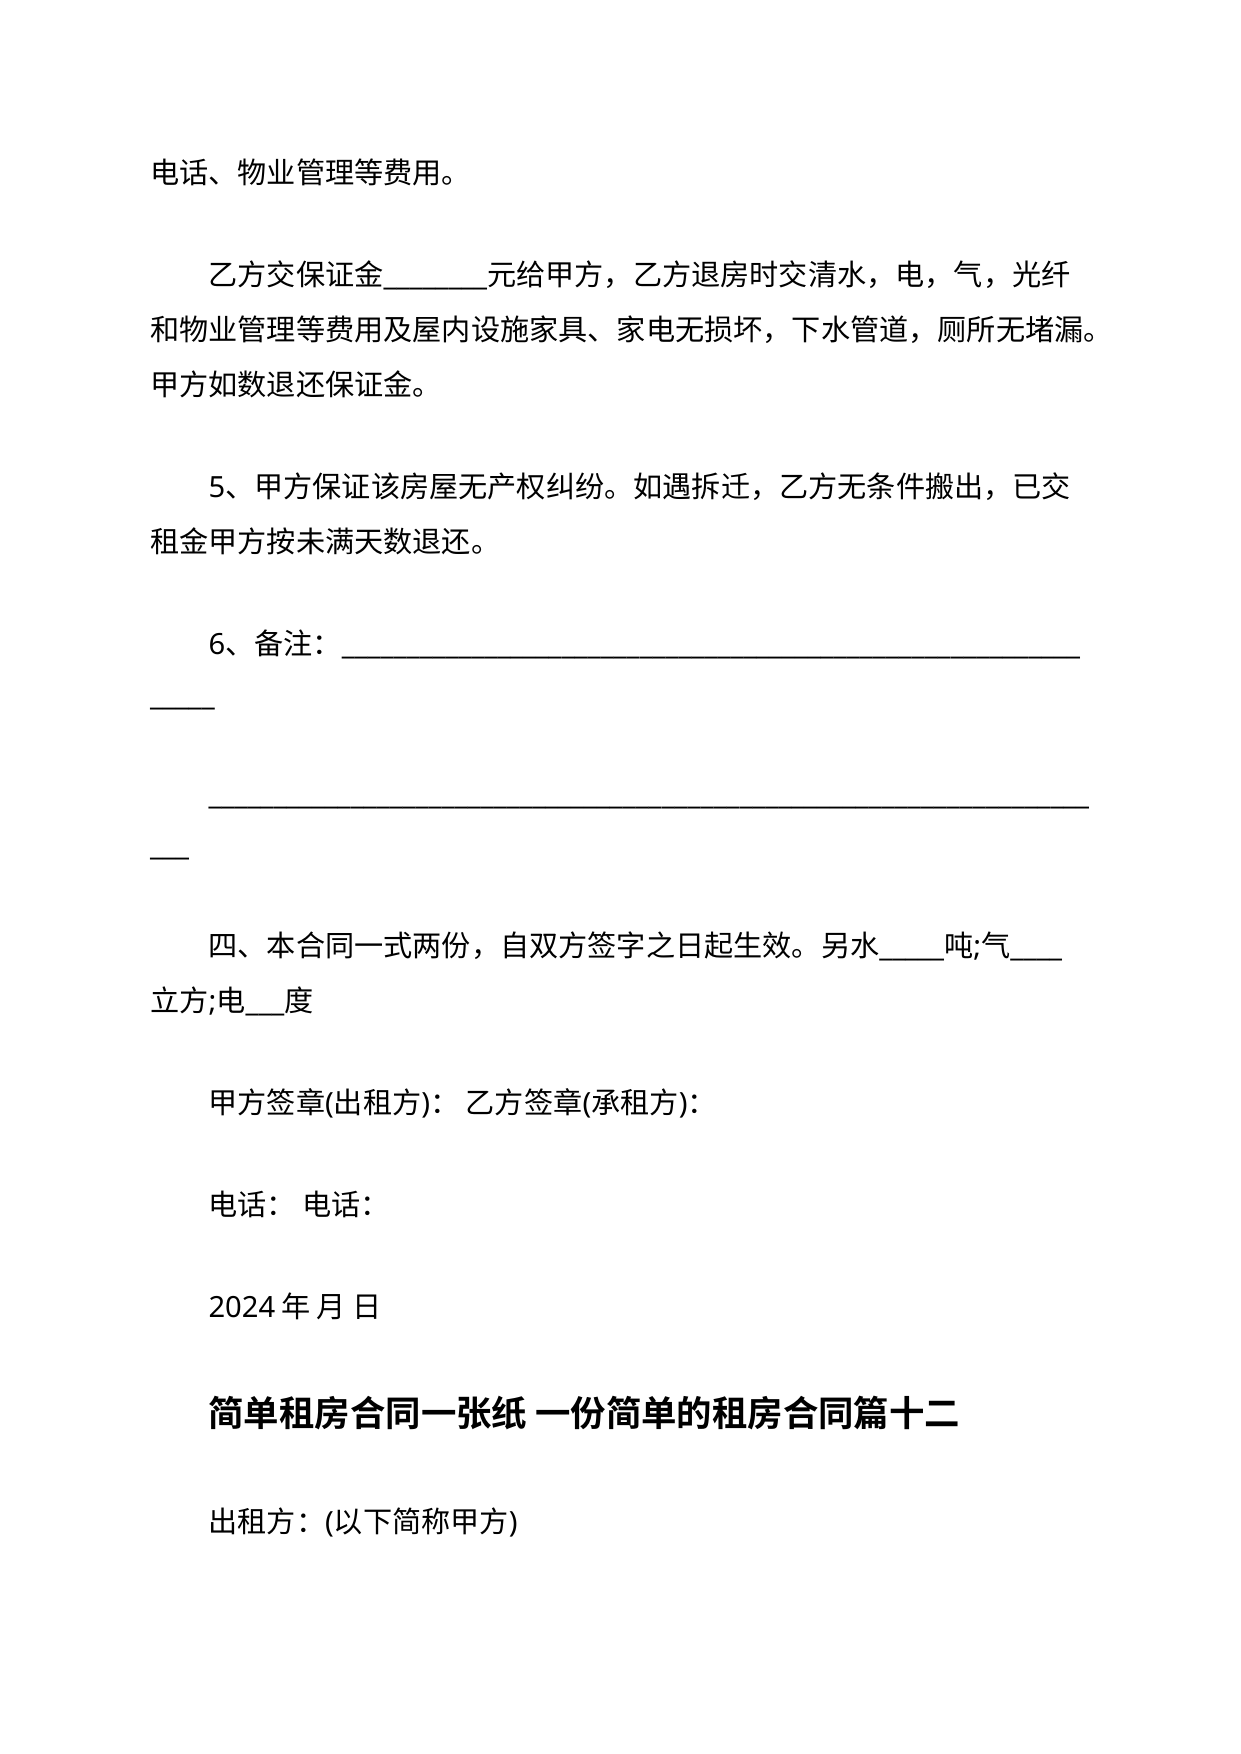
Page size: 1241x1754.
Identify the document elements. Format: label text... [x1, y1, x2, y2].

text 6、备注：______________________________________________________________ [150, 620, 1090, 714]
text _______________________________________________________________________ [150, 773, 1090, 864]
text 2024年 月 日 [150, 1284, 1090, 1326]
text 四、本合同一式两份，自双方签字之日起生效。另水_____吨;气____立方;电___度 [150, 923, 1090, 1020]
text 出租方：(以下简称甲方) [150, 1499, 1090, 1541]
text 甲方签章(出租方)： 乙方签章(承租方)： [150, 1080, 1090, 1122]
text 简单租房合同一张纸 一份简单的租房合同篇十二 [150, 1386, 1090, 1437]
text 乙方交保证金________元给甲方，乙方退房时交清水，电，气，光纤和物业管理等费用及屋内设施家具、家电无损坏，下水管道，厕所无堵漏。甲方如数退还保证金。 [150, 252, 1090, 404]
text 电话： 电话： [150, 1182, 1090, 1224]
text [150, 150, 1090, 192]
text 5、甲方保证该房屋无产权纠纷。如遇拆迁，乙方无条件搬出，已交租金甲方按未满天数退还。 [150, 463, 1090, 561]
